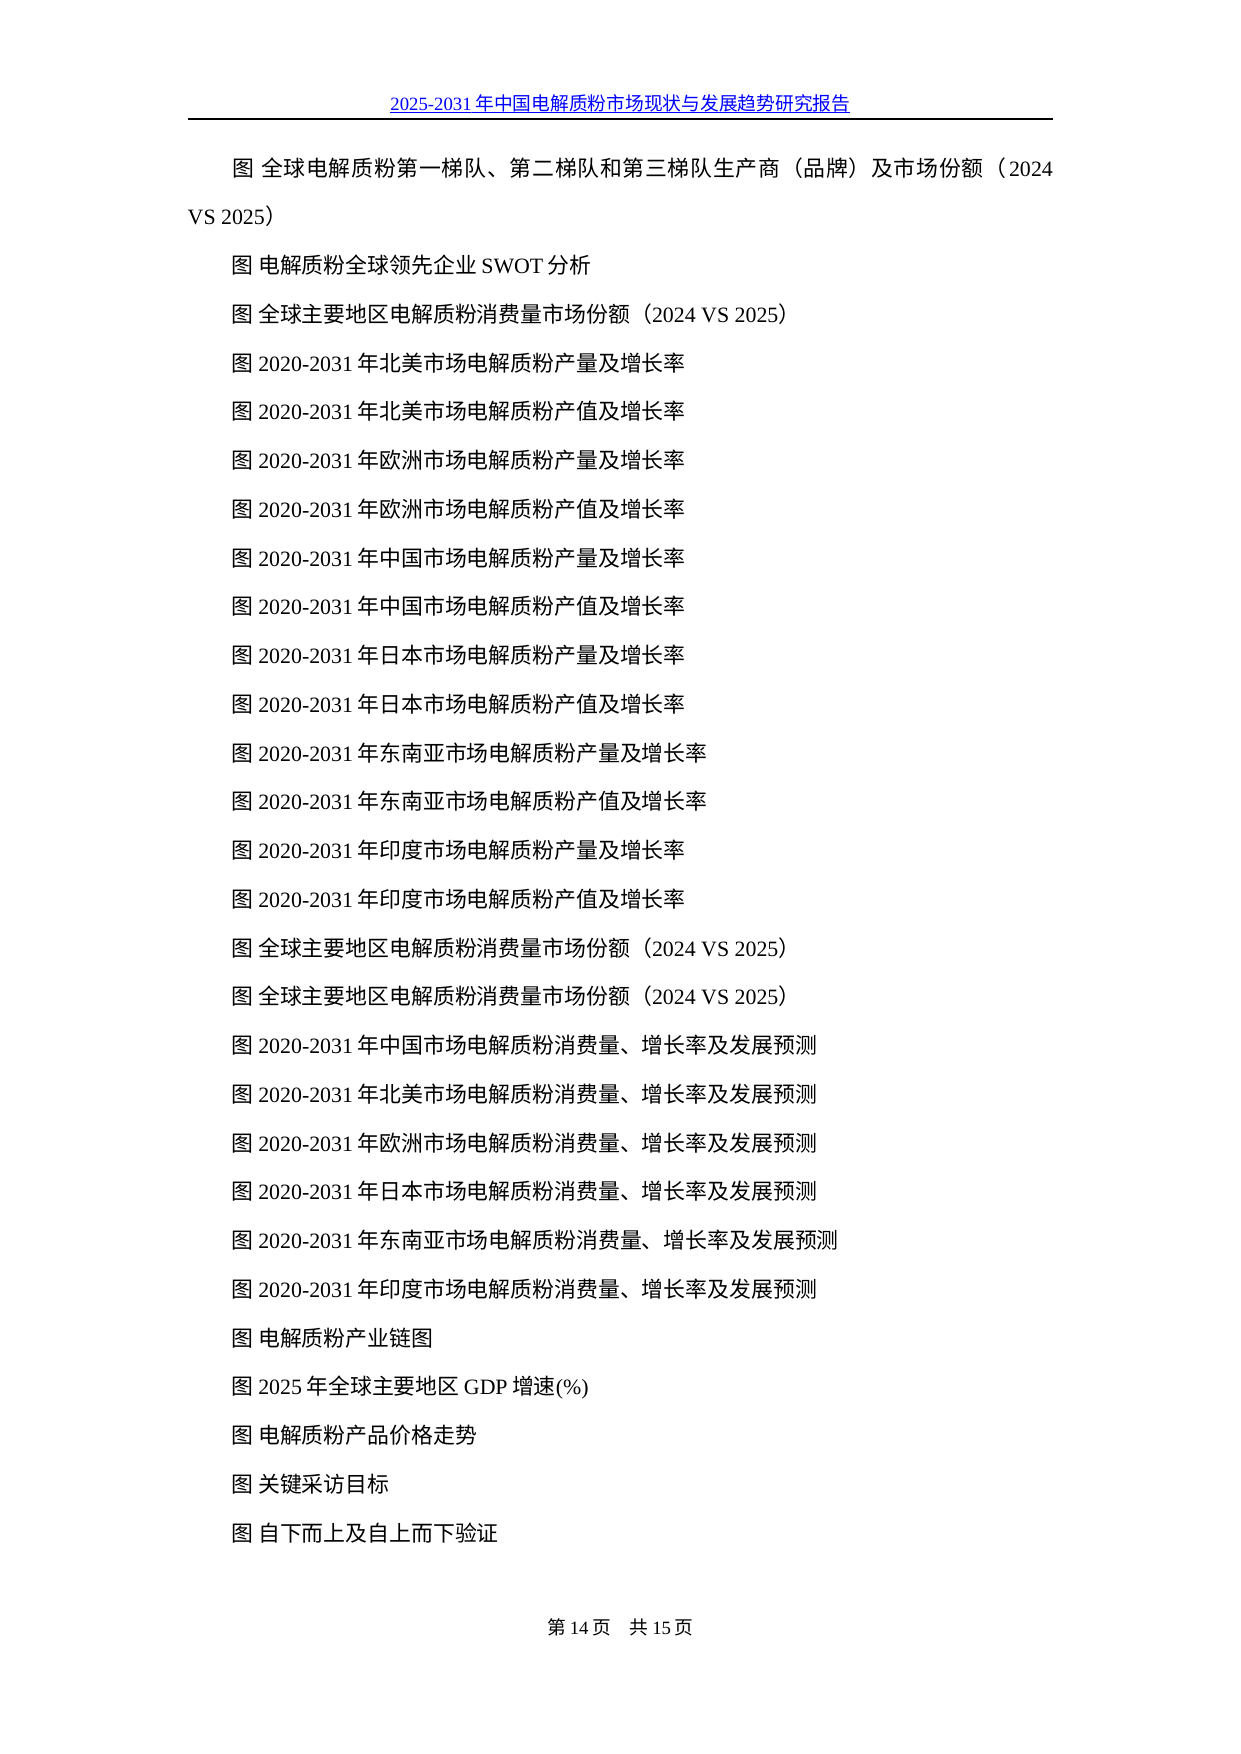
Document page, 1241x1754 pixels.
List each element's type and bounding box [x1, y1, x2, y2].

text [187, 150, 1053, 1548]
